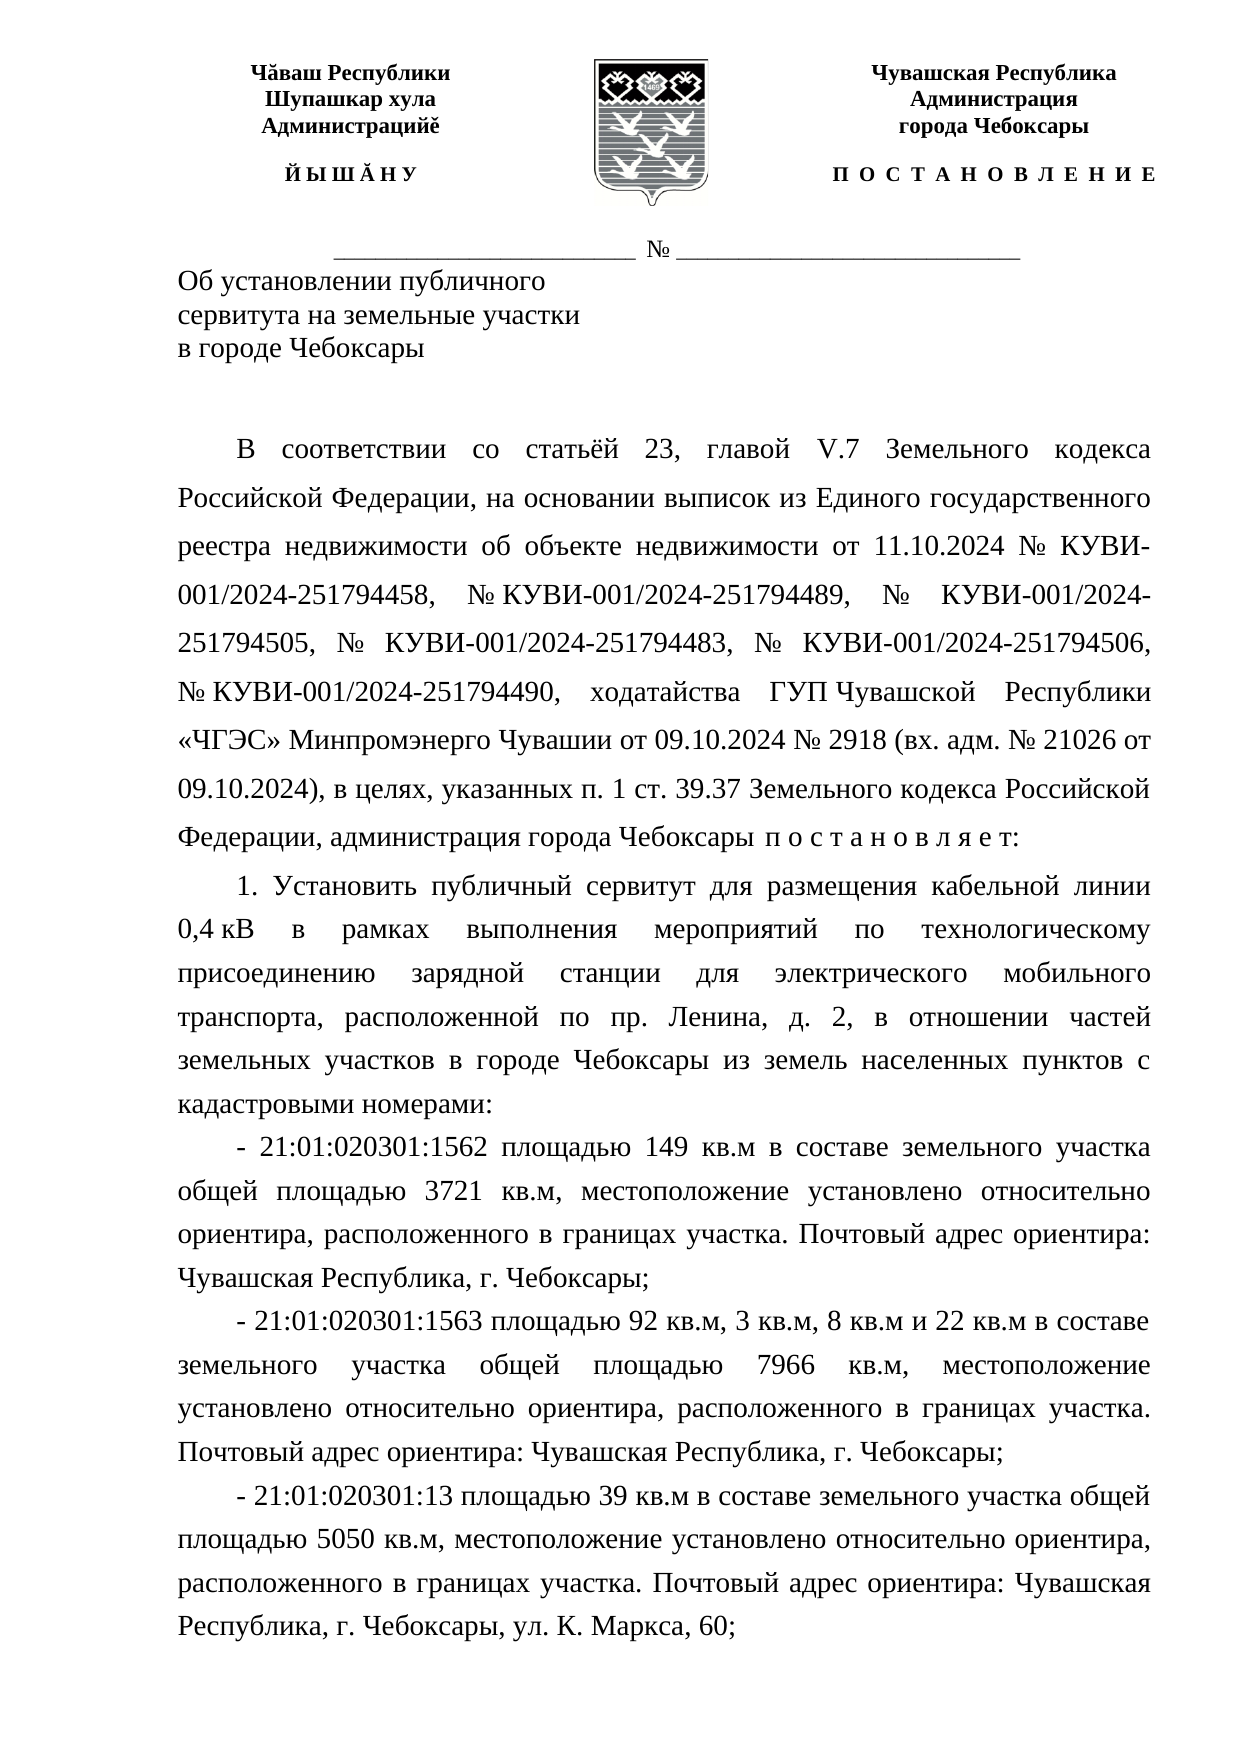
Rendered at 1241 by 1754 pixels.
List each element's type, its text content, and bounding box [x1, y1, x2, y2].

picture [594, 59, 709, 206]
table_header Чувашская Республика Администрация города Чебоксары ПОСТАНОВЛЕНИЕ [767, 59, 1185, 210]
table_header [535, 59, 767, 210]
list 1. Установить публичный сервитут для размещения кабельной линии 0,4 кВ в рамках выполнения мероприятий по технологическому присоединению зарядной станции для электрического мобильного транспорта, расположенной по пр. Ленина, д. 2, в отношении частей земельных участков в городе Чебоксары из земель населенных пунктов с кадастровыми номерами: [177, 868, 1152, 1119]
text Об установлении публичного сервитута на земельные участки [177, 263, 605, 330]
text _____________________________ № _________________________________ [177, 234, 1152, 263]
table_header Чăваш Республики Шупашкар хула Администрацийě Й Ы Ш Ă Н У [166, 59, 535, 210]
text в городе Чебоксары [177, 330, 605, 364]
list - 21:01:020301:1563 площадью 92 кв.м, 3 кв.м, 8 кв.м и 22 кв.м в составе земельного участка общей площадью 7966 кв.м, местоположение установлено относительно ориентира, расположенного в границах участка. Почтовый адрес ориентира: Чувашская Республика, г. Чебоксары; [177, 1303, 1152, 1468]
text В соответствии со статьёй 23, главой V.7 Земельного кодекса Российской Федерации, на основании выписок из Единого государственного реестра недвижимости об объекте недвижимости от 11.10.2024 № КУВИ-001/2024-251794458, № КУВИ-001/2024-251794489, № КУВИ-001/2024-251794505, № КУВИ-001/2024-251794483, № КУВИ-001/2024-251794506, № КУВИ-001/2024-251794490, ходатайства ГУП Чувашской Республики «ЧГЭС» Минпромэнерго Чувашии от 09.10.2024 № 2918 (вх. адм. № 21026 от 09.10.2024), в целях, указанных п. 1 ст. 39.37 Земельного кодекса Российской Федерации, администрация города Чебоксары п о с т а н о в л я е т: [177, 431, 1152, 853]
list - 21:01:020301:13 площадью 39 кв.м в составе земельного участка общей площадью 5050 кв.м, местоположение установлено относительно ориентира, расположенного в границах участка. Почтовый адрес ориентира: Чувашская Республика, г. Чебоксары, ул. К. Маркса, 60; [177, 1478, 1152, 1642]
list - 21:01:020301:1562 площадью 149 кв.м в составе земельного участка общей площадью 3721 кв.м, местоположение установлено относительно ориентира, расположенного в границах участка. Почтовый адрес ориентира: Чувашская Республика, г. Чебоксары; [177, 1129, 1152, 1293]
